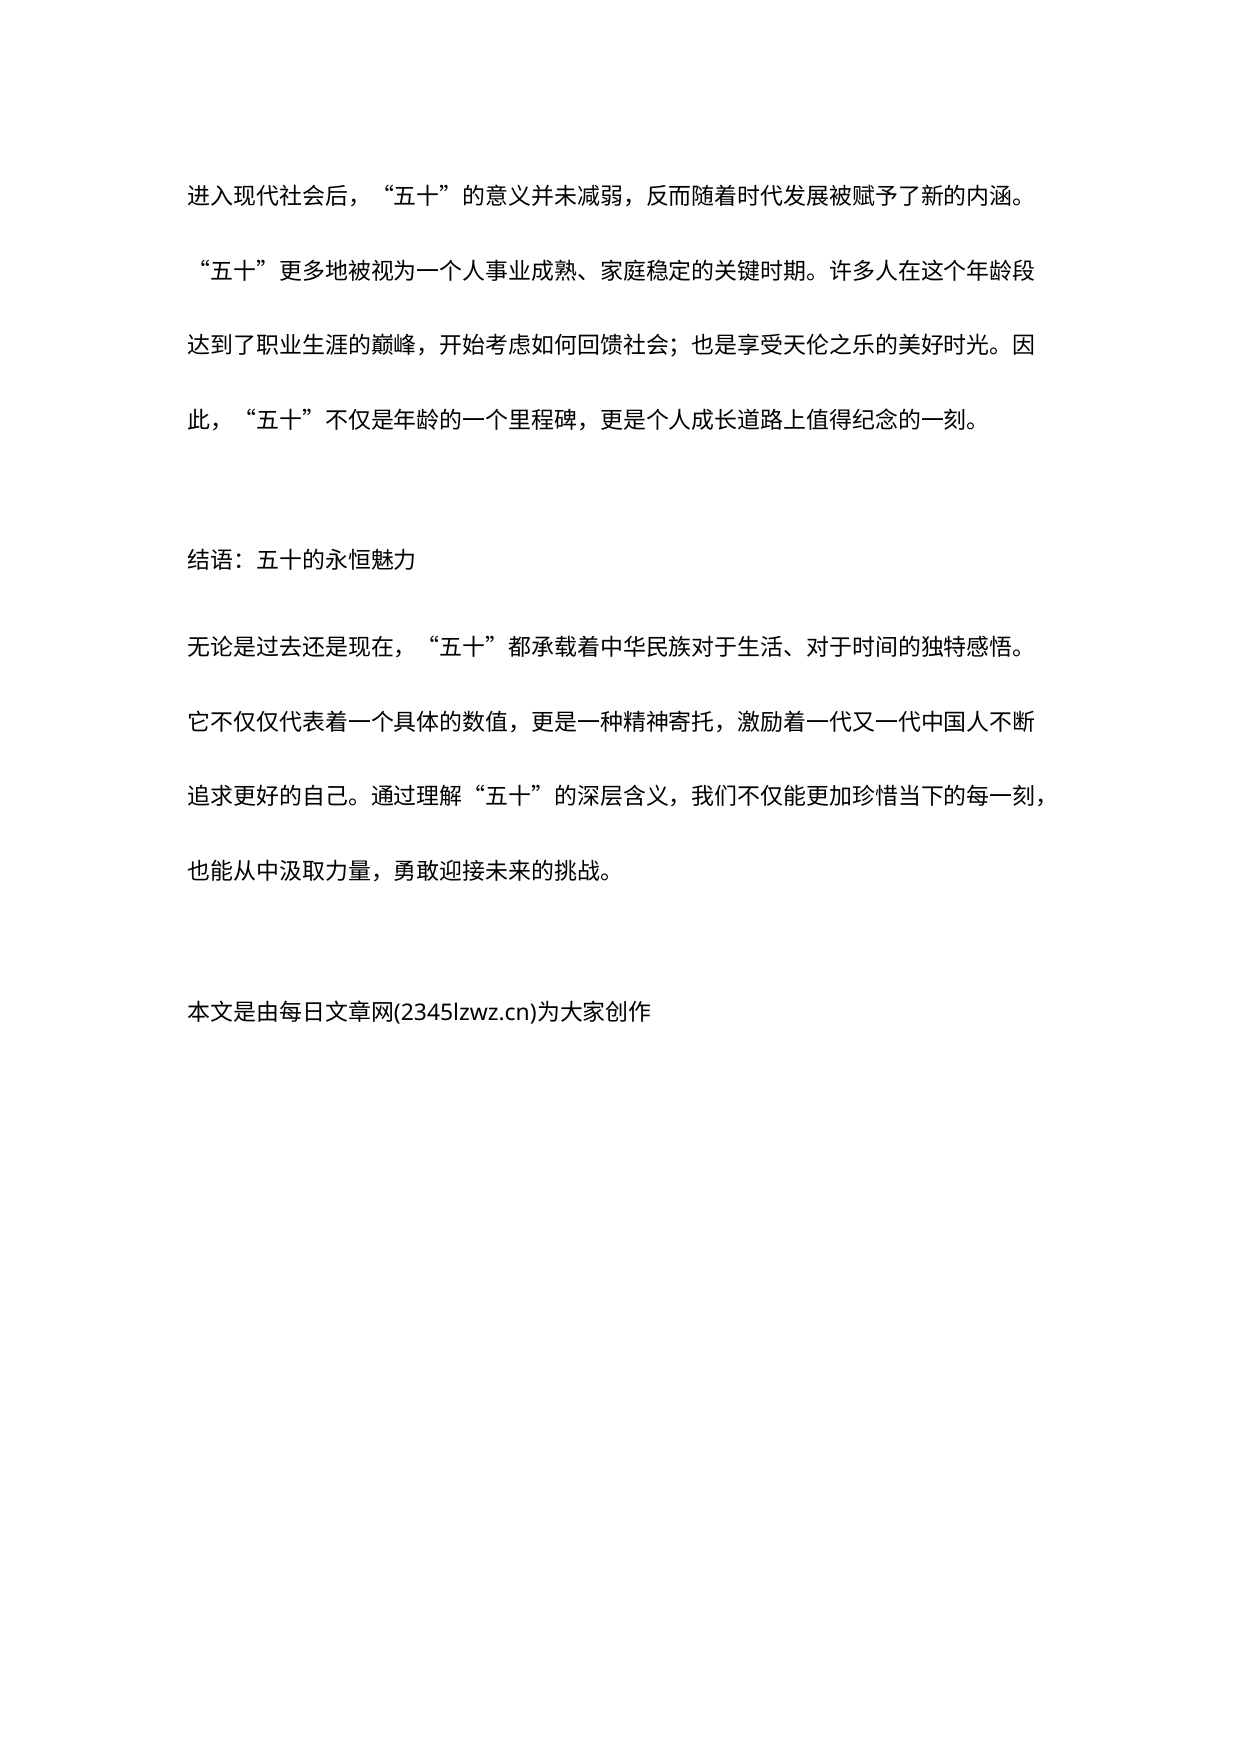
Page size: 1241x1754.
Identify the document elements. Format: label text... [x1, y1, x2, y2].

text 进入现代社会后，“五十”的意义并未减弱，反而随着时代发展被赋予了新的内涵。“五十”更多地被视为一个人事业成熟、家庭稳定的关键时期。许多人在这个年龄段达到了职业生涯的巅峰，开始考虑如何回馈社会；也是享受天伦之乐的美好时光。因此，“五十”不仅是年龄的一个里程碑，更是个人成长道路上值得纪念的一刻。 [187, 162, 1053, 451]
text 本文是由每日文章网(2345lzwz.cn)为大家创作 [187, 977, 1053, 1042]
text 结语：五十的永恒魅力 [187, 526, 1053, 591]
text 无论是过去还是现在，“五十”都承载着中华民族对于生活、对于时间的独特感悟。它不仅仅代表着一个具体的数值，更是一种精神寄托，激励着一代又一代中国人不断追求更好的自己。通过理解“五十”的深层含义，我们不仅能更加珍惜当下的每一刻，也能从中汲取力量，勇敢迎接未来的挑战。 [187, 613, 1053, 902]
